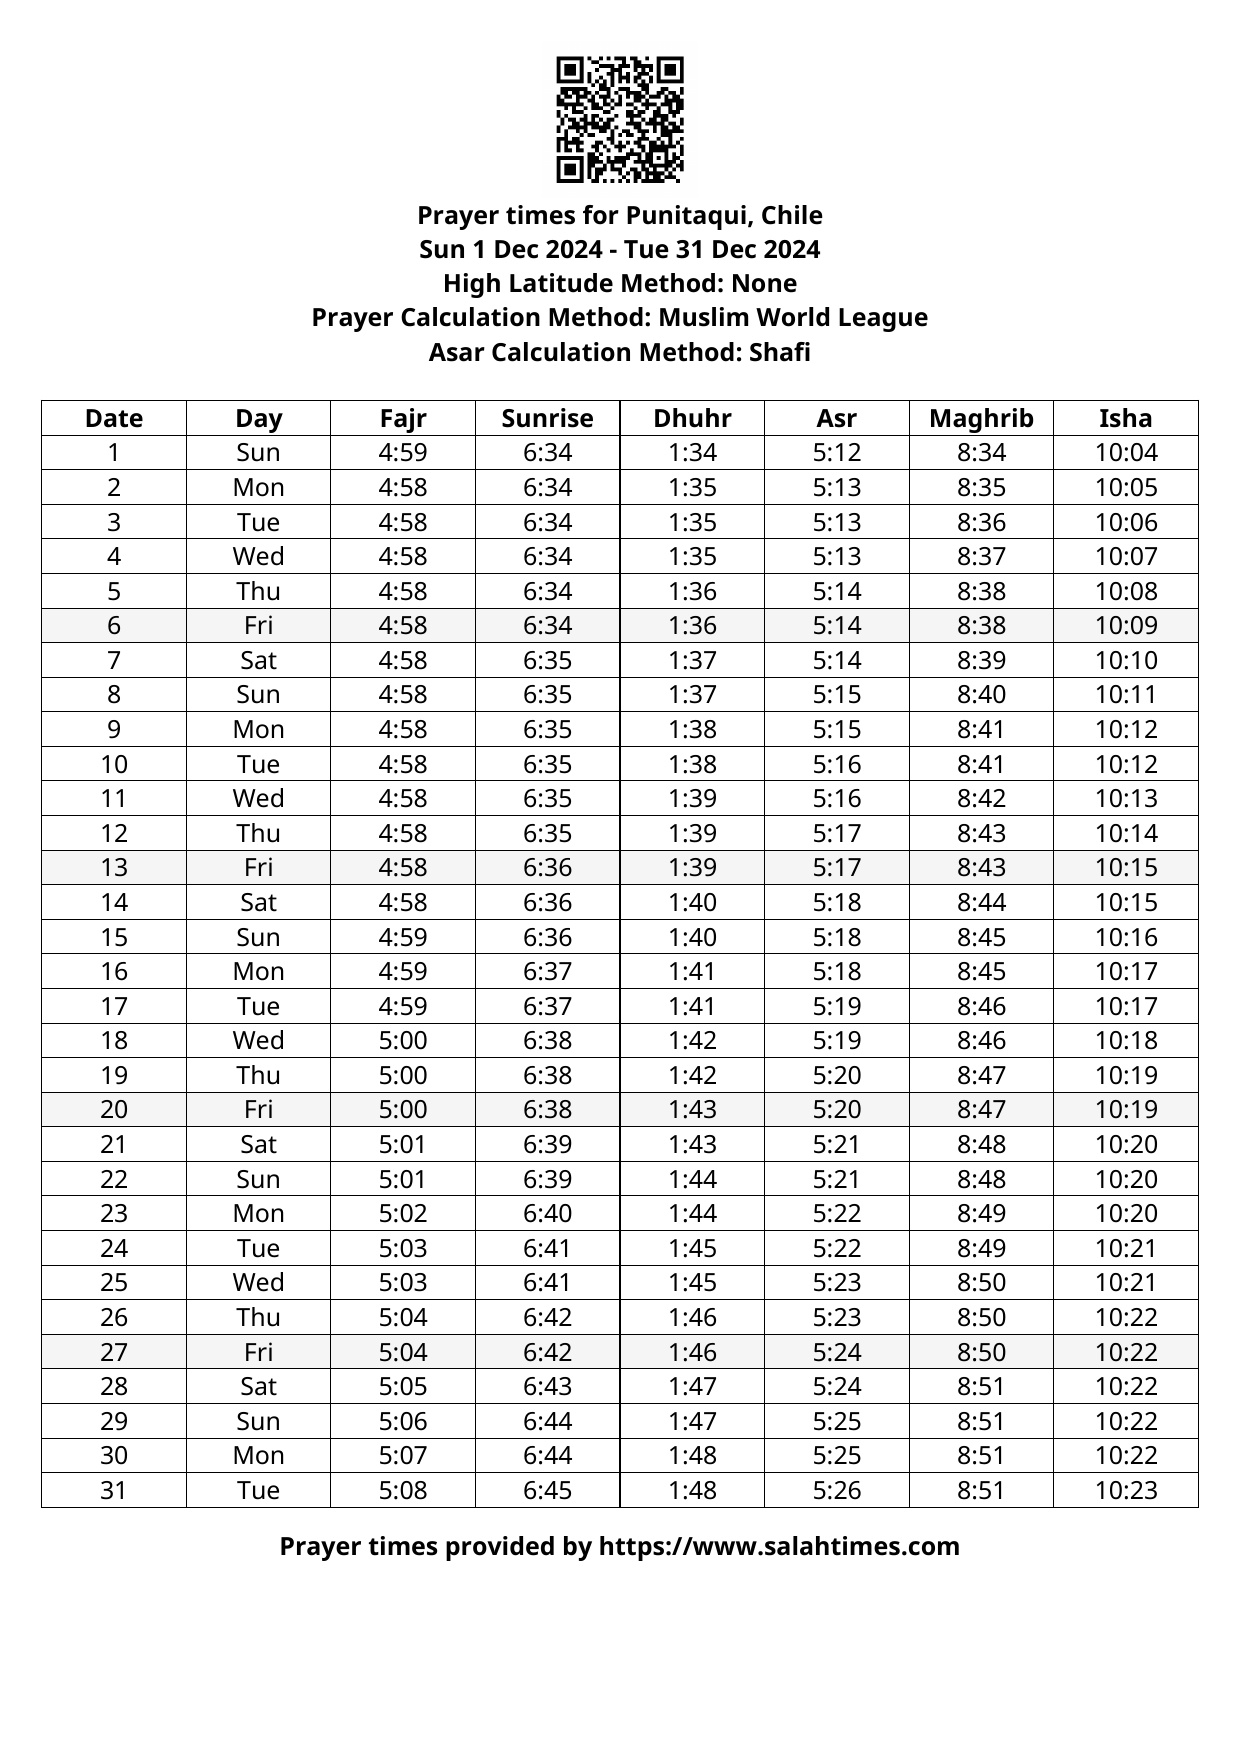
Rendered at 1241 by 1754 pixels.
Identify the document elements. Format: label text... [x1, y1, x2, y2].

table_cell 8:50 [910, 1300, 1053, 1334]
table_cell 5:18 [765, 885, 909, 919]
table_cell Sat [187, 885, 330, 919]
table_cell 5:01 [331, 1162, 475, 1195]
table_cell Fri [187, 609, 330, 642]
table_cell 1:48 [621, 1473, 764, 1507]
table_cell 6:37 [476, 954, 619, 988]
table_cell 1:44 [621, 1196, 764, 1230]
table_cell 27 [42, 1335, 186, 1368]
table_cell 10:15 [1054, 885, 1198, 919]
table_cell 5:16 [765, 747, 909, 780]
text High Latitude Method: None [42, 266, 1198, 300]
table_cell 10:20 [1054, 1162, 1198, 1195]
table_cell 14 [42, 885, 186, 919]
table_cell 8:37 [910, 539, 1053, 573]
table_cell Sun [187, 1404, 330, 1437]
table_cell 6 [42, 609, 186, 642]
table_cell 1:40 [621, 885, 764, 919]
table_cell 4:58 [331, 885, 475, 919]
table_cell 6:38 [476, 1024, 619, 1057]
table_cell 10:21 [1054, 1231, 1198, 1264]
table_cell 8:51 [910, 1369, 1053, 1403]
table_cell 10:15 [1054, 851, 1198, 884]
table_cell 1:45 [621, 1266, 764, 1299]
table_cell 8:41 [910, 712, 1053, 746]
table_cell 4:58 [331, 816, 475, 849]
table_cell 10:20 [1054, 1127, 1198, 1161]
table_cell 6:45 [476, 1473, 619, 1507]
table_cell Wed [187, 1024, 330, 1057]
table_cell 6:39 [476, 1127, 619, 1161]
table_cell 1:38 [621, 712, 764, 746]
table_cell 10 [42, 747, 186, 780]
table_cell 10:23 [1054, 1473, 1198, 1507]
table_header Fajr [331, 401, 475, 434]
table_cell 1:41 [621, 954, 764, 988]
table_cell 1:48 [621, 1439, 764, 1472]
text Prayer Calculation Method: Muslim World League [42, 300, 1198, 334]
table_cell 10:12 [1054, 747, 1198, 780]
table_cell 1:43 [621, 1093, 764, 1126]
table_cell 1 [42, 436, 186, 469]
table_cell 5:12 [765, 436, 909, 469]
table_cell 1:34 [621, 436, 764, 469]
table_cell 8 [42, 678, 186, 711]
table_cell 13 [42, 851, 186, 884]
table_cell 4:58 [331, 643, 475, 677]
table_cell 8:46 [910, 1024, 1053, 1057]
table_cell 4:58 [331, 470, 475, 504]
table_cell 1:44 [621, 1162, 764, 1195]
table_cell Sun [187, 678, 330, 711]
table_cell 5:04 [331, 1300, 475, 1334]
table_cell 8:50 [910, 1266, 1053, 1299]
table_cell 8:36 [910, 505, 1053, 538]
table_cell 5:15 [765, 678, 909, 711]
table_cell 30 [42, 1439, 186, 1472]
table_cell 6:38 [476, 1093, 619, 1126]
table_cell 10:04 [1054, 436, 1198, 469]
table_cell 4 [42, 539, 186, 573]
table_header Asr [765, 401, 909, 434]
table_cell 5:15 [765, 712, 909, 746]
table_cell Sun [187, 436, 330, 469]
text Asar Calculation Method: Shafi [42, 334, 1198, 368]
table_cell 5:18 [765, 920, 909, 953]
table_cell Mon [187, 1439, 330, 1472]
table_cell 6:36 [476, 885, 619, 919]
table_header Dhuhr [621, 401, 764, 434]
table_cell 5:23 [765, 1300, 909, 1334]
table_cell 4:58 [331, 747, 475, 780]
table_cell 10:20 [1054, 1196, 1198, 1230]
table_cell 19 [42, 1058, 186, 1092]
table_header Date [42, 401, 186, 434]
table_cell 8:38 [910, 609, 1053, 642]
table_cell Sun [187, 920, 330, 953]
table_cell 6:34 [476, 436, 619, 469]
table_cell 10:22 [1054, 1439, 1198, 1472]
table_cell 1:46 [621, 1335, 764, 1368]
table_cell Sun [187, 1162, 330, 1195]
table_cell 10:10 [1054, 643, 1198, 677]
table_cell 6:34 [476, 539, 619, 573]
table_cell 8:51 [910, 1473, 1053, 1507]
table_cell 5:01 [331, 1127, 475, 1161]
table_cell 10:05 [1054, 470, 1198, 504]
table_cell 8:49 [910, 1196, 1053, 1230]
table_cell 1:38 [621, 747, 764, 780]
table_cell 4:58 [331, 781, 475, 815]
table_cell 10:11 [1054, 678, 1198, 711]
table_cell 1:39 [621, 851, 764, 884]
table_cell 18 [42, 1024, 186, 1057]
table_cell 8:46 [910, 989, 1053, 1022]
table_cell 10:22 [1054, 1404, 1198, 1437]
table_cell 4:58 [331, 609, 475, 642]
table_cell 10:17 [1054, 954, 1198, 988]
table_cell 6:37 [476, 989, 619, 1022]
table_cell 7 [42, 643, 186, 677]
table_cell 10:14 [1054, 816, 1198, 849]
table_cell 4:58 [331, 539, 475, 573]
table_cell 1:42 [621, 1024, 764, 1057]
table_cell 5:20 [765, 1058, 909, 1092]
table_cell Thu [187, 1058, 330, 1092]
table_cell 8:43 [910, 816, 1053, 849]
table_cell 8:45 [910, 920, 1053, 953]
table_cell 5:20 [765, 1093, 909, 1126]
table_cell 28 [42, 1369, 186, 1403]
table_cell 4:58 [331, 712, 475, 746]
table_cell Wed [187, 539, 330, 573]
table_cell 6:44 [476, 1439, 619, 1472]
table_cell 1:45 [621, 1231, 764, 1264]
table_cell 10:07 [1054, 539, 1198, 573]
table_cell 10:09 [1054, 609, 1198, 642]
table_cell 6:43 [476, 1369, 619, 1403]
table_cell 5:14 [765, 609, 909, 642]
table_cell 6:34 [476, 609, 619, 642]
table_cell 12 [42, 816, 186, 849]
table_cell Tue [187, 505, 330, 538]
table_cell 5:14 [765, 643, 909, 677]
table_cell 21 [42, 1127, 186, 1161]
table_cell 10:22 [1054, 1300, 1198, 1334]
table_cell Sat [187, 1127, 330, 1161]
table_cell 8:40 [910, 678, 1053, 711]
table_cell 10:06 [1054, 505, 1198, 538]
table_cell 1:36 [621, 574, 764, 607]
table_cell 6:38 [476, 1058, 619, 1092]
table_cell 5:00 [331, 1058, 475, 1092]
table_cell Wed [187, 781, 330, 815]
table_cell 5:03 [331, 1231, 475, 1264]
table_cell Sat [187, 1369, 330, 1403]
table_cell 1:42 [621, 1058, 764, 1092]
table_cell 10:16 [1054, 920, 1198, 953]
table_cell 26 [42, 1300, 186, 1334]
table_cell 5:25 [765, 1404, 909, 1437]
table_cell 1:35 [621, 470, 764, 504]
table_cell 8:48 [910, 1162, 1053, 1195]
table_cell 1:35 [621, 539, 764, 573]
table_cell 5:13 [765, 505, 909, 538]
table_cell 5:00 [331, 1093, 475, 1126]
table_cell 2 [42, 470, 186, 504]
text Sun 1 Dec 2024 - Tue 31 Dec 2024 [42, 232, 1198, 266]
table_cell 24 [42, 1231, 186, 1264]
table_cell 6:36 [476, 851, 619, 884]
table_cell 6:36 [476, 920, 619, 953]
table_cell 6:40 [476, 1196, 619, 1230]
table_cell 10:22 [1054, 1369, 1198, 1403]
table_cell 5:21 [765, 1127, 909, 1161]
table_cell Thu [187, 574, 330, 607]
text Prayer times for Punitaqui, Chile [42, 198, 1198, 232]
table_cell 4:59 [331, 989, 475, 1022]
table_cell 5:22 [765, 1231, 909, 1264]
table_header Isha [1054, 401, 1198, 434]
table_cell 1:46 [621, 1300, 764, 1334]
table_cell 8:50 [910, 1335, 1053, 1368]
table_cell 6:41 [476, 1231, 619, 1264]
table_cell 6:42 [476, 1300, 619, 1334]
table_cell 5:26 [765, 1473, 909, 1507]
table_cell 8:45 [910, 954, 1053, 988]
picture [542, 41, 699, 198]
table_cell Mon [187, 470, 330, 504]
table_cell 5:17 [765, 816, 909, 849]
table_cell Mon [187, 712, 330, 746]
table_header Day [187, 401, 330, 434]
table_cell 25 [42, 1266, 186, 1299]
table_cell 4:58 [331, 574, 475, 607]
table_cell 5:24 [765, 1369, 909, 1403]
table_cell Wed [187, 1266, 330, 1299]
table_cell 5:21 [765, 1162, 909, 1195]
table_cell 9 [42, 712, 186, 746]
table_cell 4:58 [331, 505, 475, 538]
table_cell 5:23 [765, 1266, 909, 1299]
table_cell 8:43 [910, 851, 1053, 884]
table_cell Fri [187, 1335, 330, 1368]
table_cell 6:35 [476, 678, 619, 711]
table_cell 31 [42, 1473, 186, 1507]
table_cell 8:48 [910, 1127, 1053, 1161]
table_cell 10:19 [1054, 1058, 1198, 1092]
table_cell 6:35 [476, 781, 619, 815]
table_cell 5:13 [765, 470, 909, 504]
table_cell 10:19 [1054, 1093, 1198, 1126]
table_cell 4:59 [331, 954, 475, 988]
text Prayer times provided by https://www.salahtimes.com [42, 1528, 1198, 1563]
table_cell 8:35 [910, 470, 1053, 504]
table_cell 1:41 [621, 989, 764, 1022]
table_cell 5:05 [331, 1369, 475, 1403]
table_cell 1:43 [621, 1127, 764, 1161]
table_cell 1:36 [621, 609, 764, 642]
table_cell 10:12 [1054, 712, 1198, 746]
table_cell 23 [42, 1196, 186, 1230]
table_cell 17 [42, 989, 186, 1022]
table_cell 10:22 [1054, 1335, 1198, 1368]
table_cell 6:42 [476, 1335, 619, 1368]
table_cell 6:35 [476, 747, 619, 780]
table_cell 5:22 [765, 1196, 909, 1230]
table_cell 1:35 [621, 505, 764, 538]
table_cell Thu [187, 816, 330, 849]
table_cell 11 [42, 781, 186, 815]
table_cell 1:47 [621, 1369, 764, 1403]
table_cell 8:44 [910, 885, 1053, 919]
table_cell 8:47 [910, 1093, 1053, 1126]
table_cell 5:16 [765, 781, 909, 815]
table_cell Fri [187, 1093, 330, 1126]
table_cell 4:59 [331, 436, 475, 469]
table_cell 5:04 [331, 1335, 475, 1368]
table_cell 29 [42, 1404, 186, 1437]
table_cell Mon [187, 954, 330, 988]
table_cell 8:41 [910, 747, 1053, 780]
table_cell 10:17 [1054, 989, 1198, 1022]
table_cell 5:13 [765, 539, 909, 573]
table_cell 5:19 [765, 1024, 909, 1057]
table_cell 8:47 [910, 1058, 1053, 1092]
table_cell 4:59 [331, 920, 475, 953]
table_cell 5:08 [331, 1473, 475, 1507]
table_cell 6:41 [476, 1266, 619, 1299]
table_cell 22 [42, 1162, 186, 1195]
table_cell Sat [187, 643, 330, 677]
table_cell 5:02 [331, 1196, 475, 1230]
table_cell Mon [187, 1196, 330, 1230]
table_cell 1:37 [621, 678, 764, 711]
table_cell Thu [187, 1300, 330, 1334]
table_cell 5 [42, 574, 186, 607]
table_cell 6:34 [476, 470, 619, 504]
table_cell 6:34 [476, 574, 619, 607]
table_cell 1:37 [621, 643, 764, 677]
table_cell 8:39 [910, 643, 1053, 677]
table_cell 5:00 [331, 1024, 475, 1057]
table_cell 10:21 [1054, 1266, 1198, 1299]
table_cell 5:25 [765, 1439, 909, 1472]
table_cell 8:49 [910, 1231, 1053, 1264]
table_cell 6:35 [476, 643, 619, 677]
table_cell 4:58 [331, 678, 475, 711]
table_cell 5:07 [331, 1439, 475, 1472]
table_cell 5:19 [765, 989, 909, 1022]
table_cell 5:03 [331, 1266, 475, 1299]
table_cell 8:51 [910, 1439, 1053, 1472]
table_cell Tue [187, 747, 330, 780]
table_cell 1:39 [621, 781, 764, 815]
table_cell 6:35 [476, 712, 619, 746]
table_header Maghrib [910, 401, 1053, 434]
table_cell Fri [187, 851, 330, 884]
table_cell 6:34 [476, 505, 619, 538]
table_cell 6:39 [476, 1162, 619, 1195]
table_cell 3 [42, 505, 186, 538]
table_header Sunrise [476, 401, 619, 434]
table_cell 8:51 [910, 1404, 1053, 1437]
table_cell 5:06 [331, 1404, 475, 1437]
table_cell 5:17 [765, 851, 909, 884]
table_cell 5:24 [765, 1335, 909, 1368]
table_cell 6:44 [476, 1404, 619, 1437]
table_cell 15 [42, 920, 186, 953]
table_cell 10:18 [1054, 1024, 1198, 1057]
table_cell Tue [187, 989, 330, 1022]
table_cell 1:39 [621, 816, 764, 849]
table_cell 8:42 [910, 781, 1053, 815]
table_cell 6:35 [476, 816, 619, 849]
table_cell 10:08 [1054, 574, 1198, 607]
table_cell 4:58 [331, 851, 475, 884]
table_cell Tue [187, 1231, 330, 1264]
table_cell 1:47 [621, 1404, 764, 1437]
table_cell 5:18 [765, 954, 909, 988]
table_cell 8:38 [910, 574, 1053, 607]
table_cell 20 [42, 1093, 186, 1126]
table_cell Tue [187, 1473, 330, 1507]
table_cell 10:13 [1054, 781, 1198, 815]
table_cell 16 [42, 954, 186, 988]
table_cell 8:34 [910, 436, 1053, 469]
table_cell 1:40 [621, 920, 764, 953]
table_cell 5:14 [765, 574, 909, 607]
